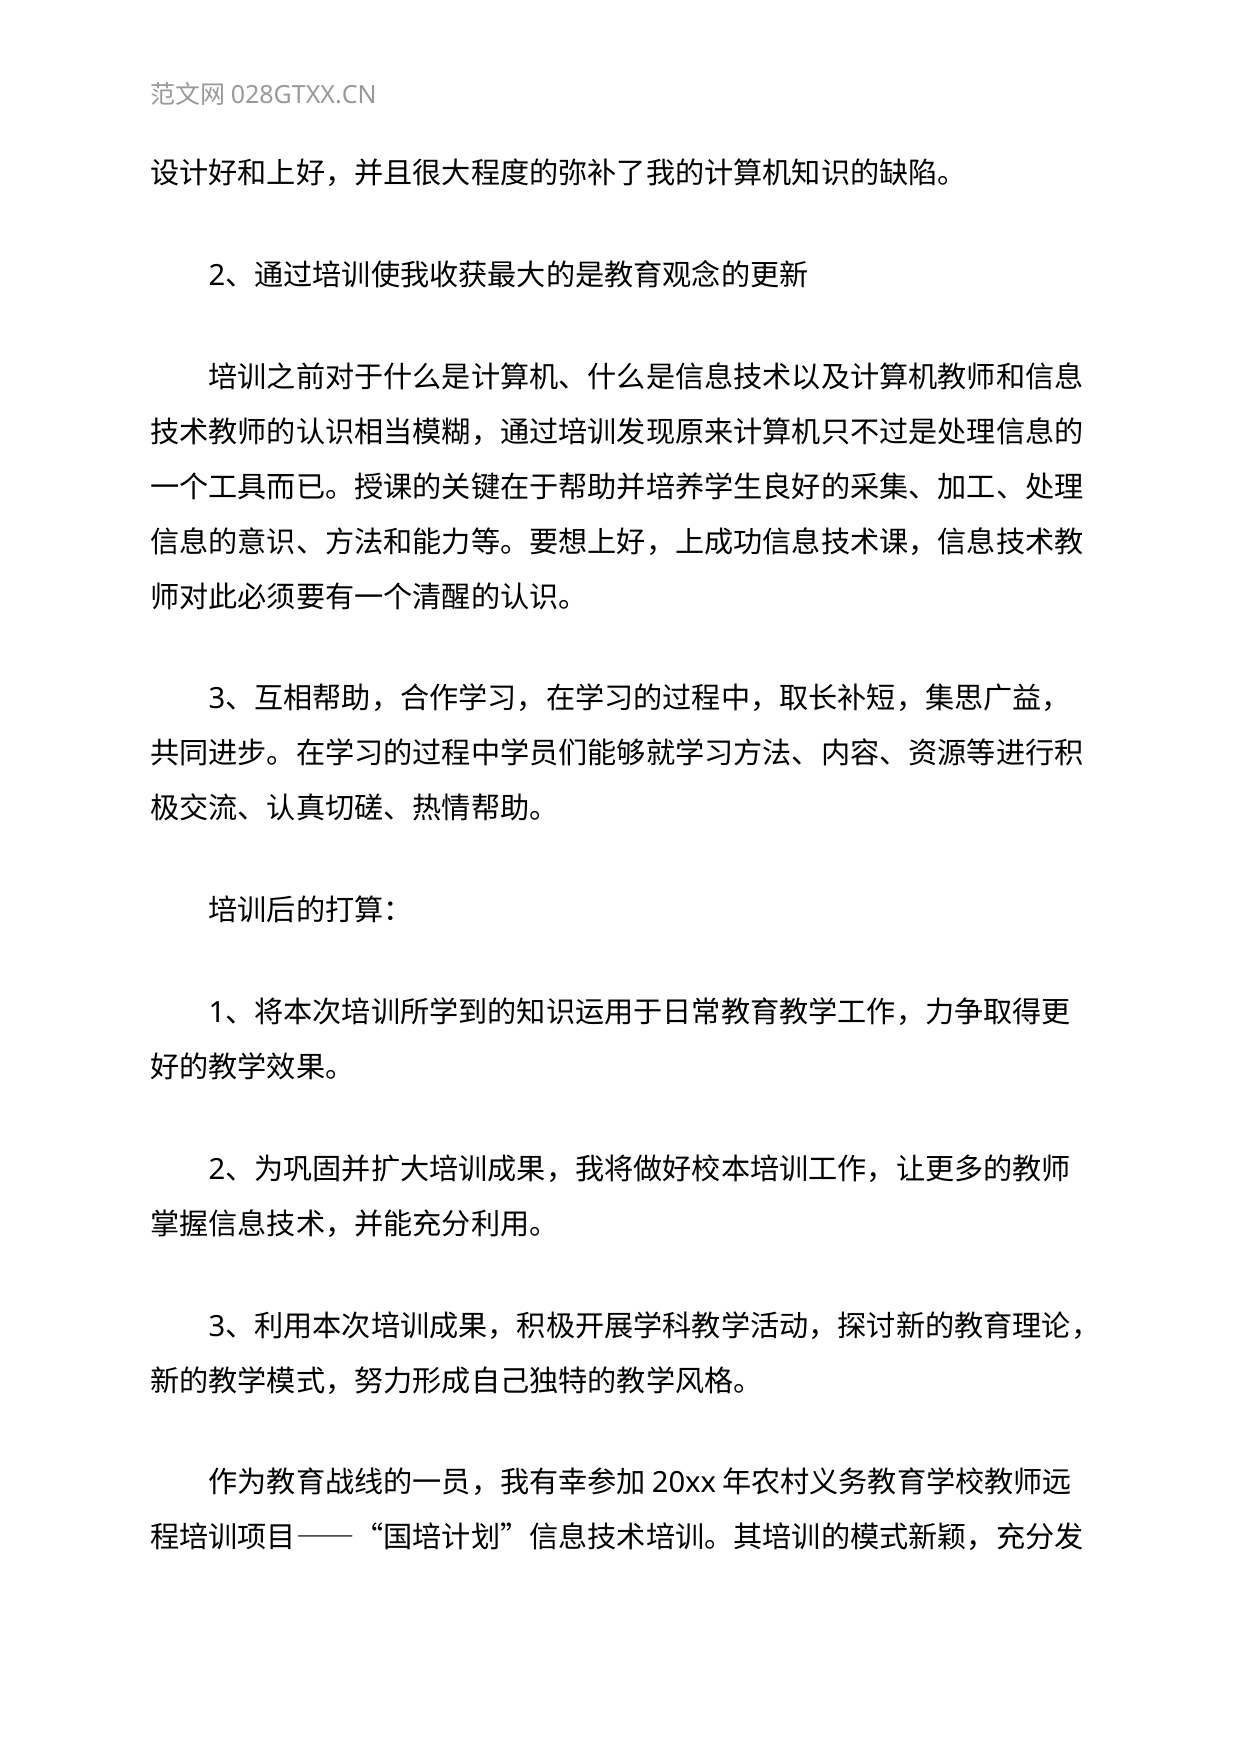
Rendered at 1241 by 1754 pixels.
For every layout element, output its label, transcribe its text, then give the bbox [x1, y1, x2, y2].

text 培训后的打算： [150, 887, 1090, 929]
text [150, 1459, 1090, 1556]
text 3、互相帮助，合作学习，在学习的过程中，取长补短，集思广益，共同进步。在学习的过程中学员们能够就学习方法、内容、资源等进行积极交流、认真切磋、热情帮助。 [150, 675, 1090, 827]
text 2、通过培训使我收获最大的是教育观念的更新 [150, 252, 1090, 294]
text 1、将本次培训所学到的知识运用于日常教育教学工作，力争取得更好的教学效果。 [150, 988, 1090, 1086]
text 培训之前对于什么是计算机、什么是信息技术以及计算机教师和信息技术教师的认识相当模糊，通过培训发现原来计算机只不过是处理信息的一个工具而已。授课的关键在于帮助并培养学生良好的采集、加工、处理信息的意识、方法和能力等。要想上好，上成功信息技术课，信息技术教师对此必须要有一个清醒的认识。 [150, 354, 1090, 616]
text 3、利用本次培训成果，积极开展学科教学活动，探讨新的教育理论，新的教学模式，努力形成自己独特的教学风格。 [150, 1302, 1090, 1399]
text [150, 150, 1090, 192]
text 2、为巩固并扩大培训成果，我将做好校本培训工作，让更多的教师掌握信息技术，并能充分利用。 [150, 1145, 1090, 1243]
